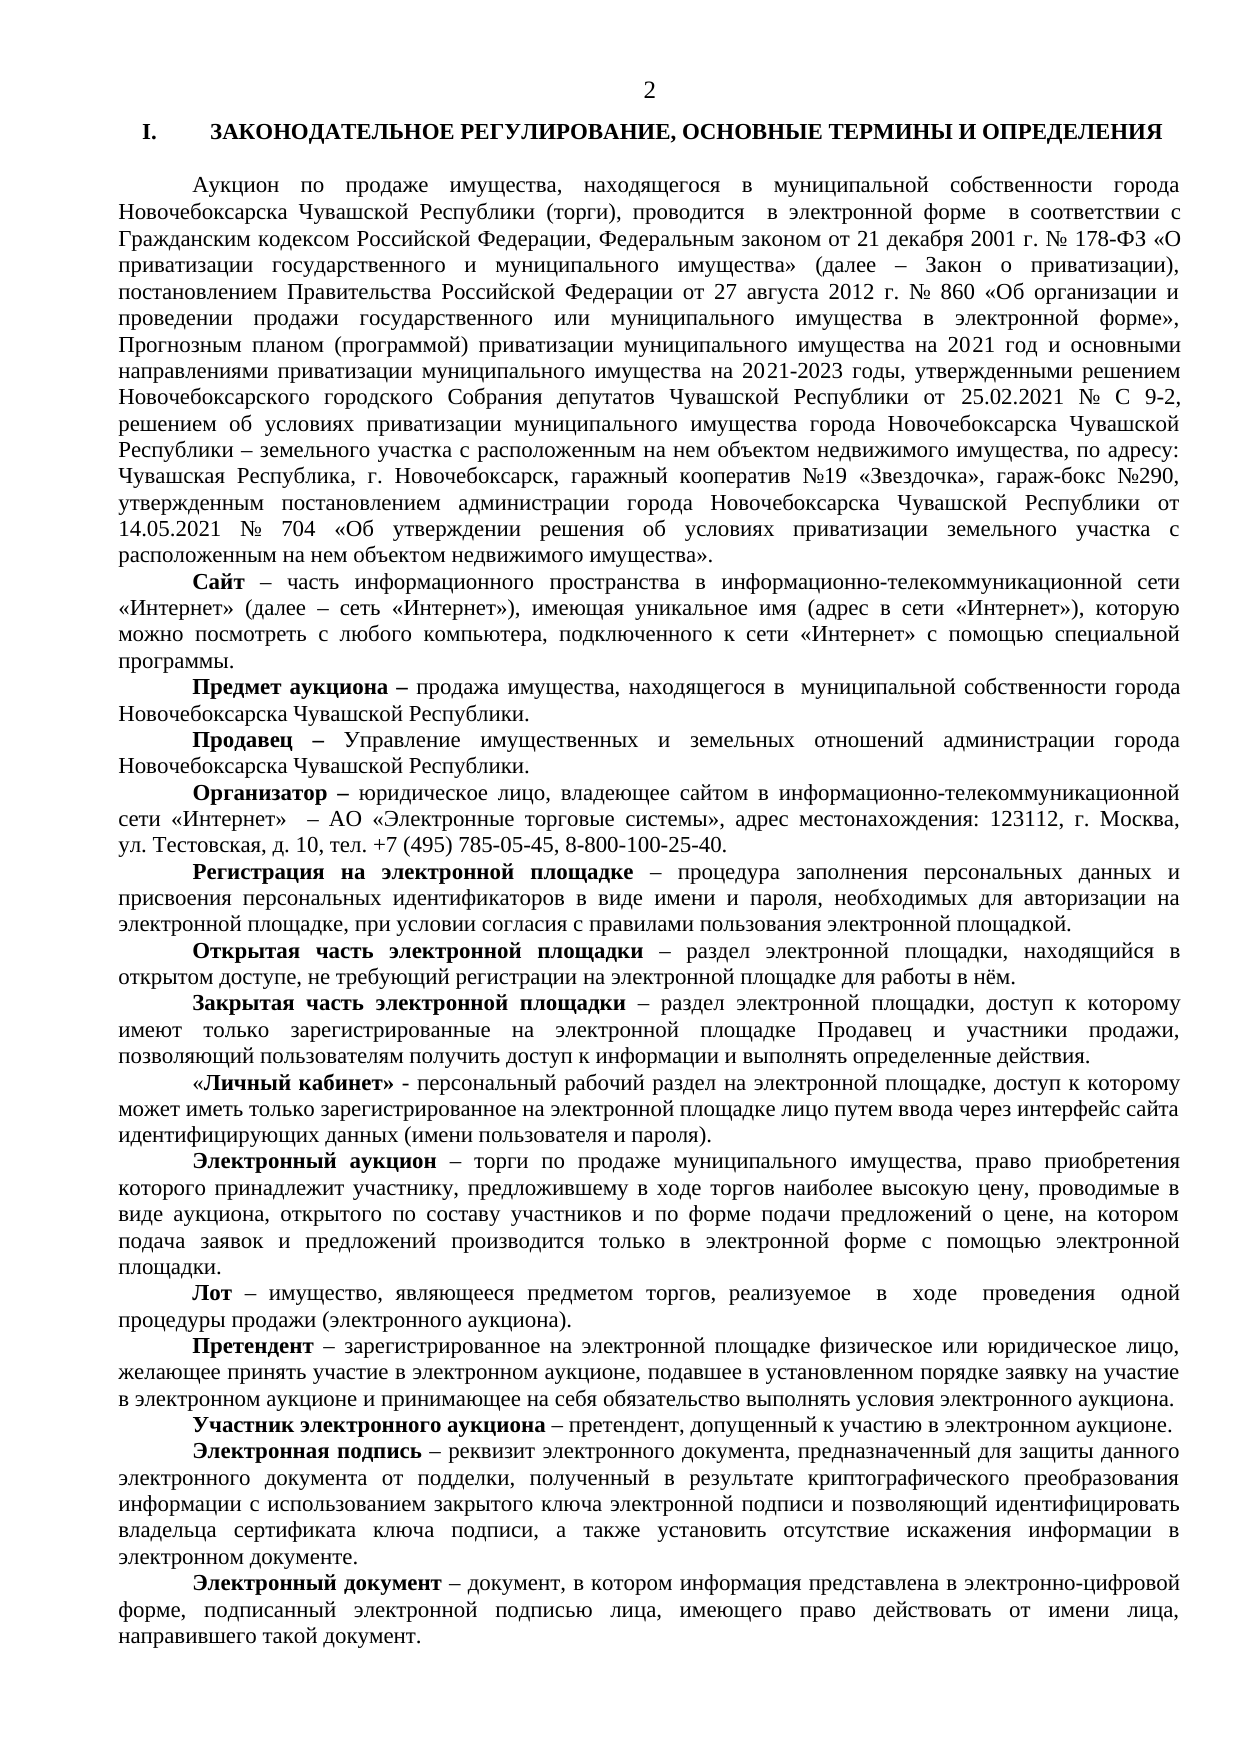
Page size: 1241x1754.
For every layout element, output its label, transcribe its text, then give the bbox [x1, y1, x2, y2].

text Регистрация на электронной площадке – процедура заполнения персональных данных и присвоения персональных идентификаторов в виде имени и пароля, необходимых для авторизации на электронной площадке, при условии согласия с правилами пользования электронной площадкой. [118, 858, 1181, 937]
text Претендент – зарегистрированное на электронной площадке физическое или юридическое лицо, желающее принять участие в электронном аукционе, подавшее в установленном порядке заявку на участие в электронном аукционе и принимающее на себя обязательство выполнять условия электронного аукциона. [118, 1332, 1181, 1411]
list Законодательное Регулирование, основные Термины и определения [118, 118, 1181, 144]
text Продавец – Управление имущественных и земельных отношений администрации города Новочебоксарска Чувашской Республики. [118, 726, 1181, 779]
text Аукцион по продаже имущества, находящегося в муниципальной собственности города Новочебоксарска Чувашской Республики (торги), проводится в электронной форме в соответствии с Гражданским кодексом Российской Федерации, Федеральным законом от 21 декабря 2001 г. № 178-ФЗ «О приватизации государственного и муниципального имущества» (далее – Закон о приватизации), постановлением Правительства Российской Федерации от 27 августа 2012 г. № 860 «Об организации и проведении продажи государственного или муниципального имущества в электронной форме», Прогнозным планом (программой) приватизации муниципального имущества на 2021 год и основными направлениями приватизации муниципального имущества на 2021-2023 годы, утвержденными решением Новочебоксарского городского Собрания депутатов Чувашской Республики от 25.02.2021 № С 9-2, решением об условиях приватизации муниципального имущества города Новочебоксарска Чувашской Республики – земельного участка с расположенным на нем объектом недвижимого имущества, по адресу: Чувашская Республика, г. Новочебоксарск, гаражный кооператив №19 «Звездочка», гараж-бокс №290, утвержденным постановлением администрации города Новочебоксарска Чувашской Республики от 14.05.2021 № 704 «Об утверждении решения об условиях приватизации земельного участка с расположенным на нем объектом недвижимого имущества». [118, 171, 1181, 568]
text Сайт – часть информационного пространства в информационно-телекоммуникационной сети «Интернет» (далее – сеть «Интернет»), имеющая уникальное имя (адрес в сети «Интернет»), которую можно посмотреть с любого компьютера, подключенного к сети «Интернет» с помощью специальной программы. [118, 568, 1181, 673]
text Электронный документ – документ, в котором информация представлена в электронно-цифровой форме, подписанный электронной подписью лица, имеющего право действовать от имени лица, направившего такой документ. [118, 1569, 1181, 1648]
text Организатор – юридическое лицо, владеющее сайтом в информационно-телекоммуникационной сети «Интернет» – АО «Электронные торговые системы», адрес местонахождения: 123112, г. Москва, ул. Тестовская, д. 10, тел. +7 (495) 785-05-45, 8-800-100-25-40. [118, 779, 1181, 858]
text Электронный аукцион – торги по продаже муниципального имущества, право приобретения которого принадлежит участнику, предложившему в ходе торгов наиболее высокую цену, проводимые в виде аукциона, открытого по составу участников и по форме подачи предложений о цене, на котором подача заявок и предложений производится только в электронной форме с помощью электронной площадки. [118, 1148, 1181, 1279]
text Участник электронного аукциона – претендент, допущенный к участию в электронном аукционе. [118, 1411, 1181, 1437]
text Открытая часть электронной площадки – раздел электронной площадки, находящийся в открытом доступе, не требующий регистрации на электронной площадке для работы в нём. [118, 937, 1181, 989]
text Электронная подпись – реквизит электронного документа, предназначенный для защиты данного электронного документа от подделки, полученный в результате криптографического преобразования информации с использованием закрытого ключа электронной подписи и позволяющий идентифицировать владельца сертификата ключа подписи, а также установить отсутствие искажения информации в электронном документе. [118, 1437, 1181, 1569]
text Закрытая часть электронной площадки – раздел электронной площадки, доступ к которому имеют только зарегистрированные на электронной площадке Продавец и участники продажи, позволяющий пользователям получить доступ к информации и выполнять определенные действия. [118, 989, 1181, 1068]
text Лот – имущество, являющееся предметом торгов, реализуемое в ходе проведения одной процедуры продажи (электронного аукциона). [118, 1279, 1181, 1332]
text Предмет аукциона – продажа имущества, находящегося в муниципальной собственности города Новочебоксарска Чувашской Республики. [118, 673, 1181, 726]
text «Личный кабинет» - персональный рабочий раздел на электронной площадке, доступ к которому может иметь только зарегистрированное на электронной площадке лицо путем ввода через интерфейс сайта идентифицирующих данных (имени пользователя и пароля). [118, 1068, 1181, 1148]
